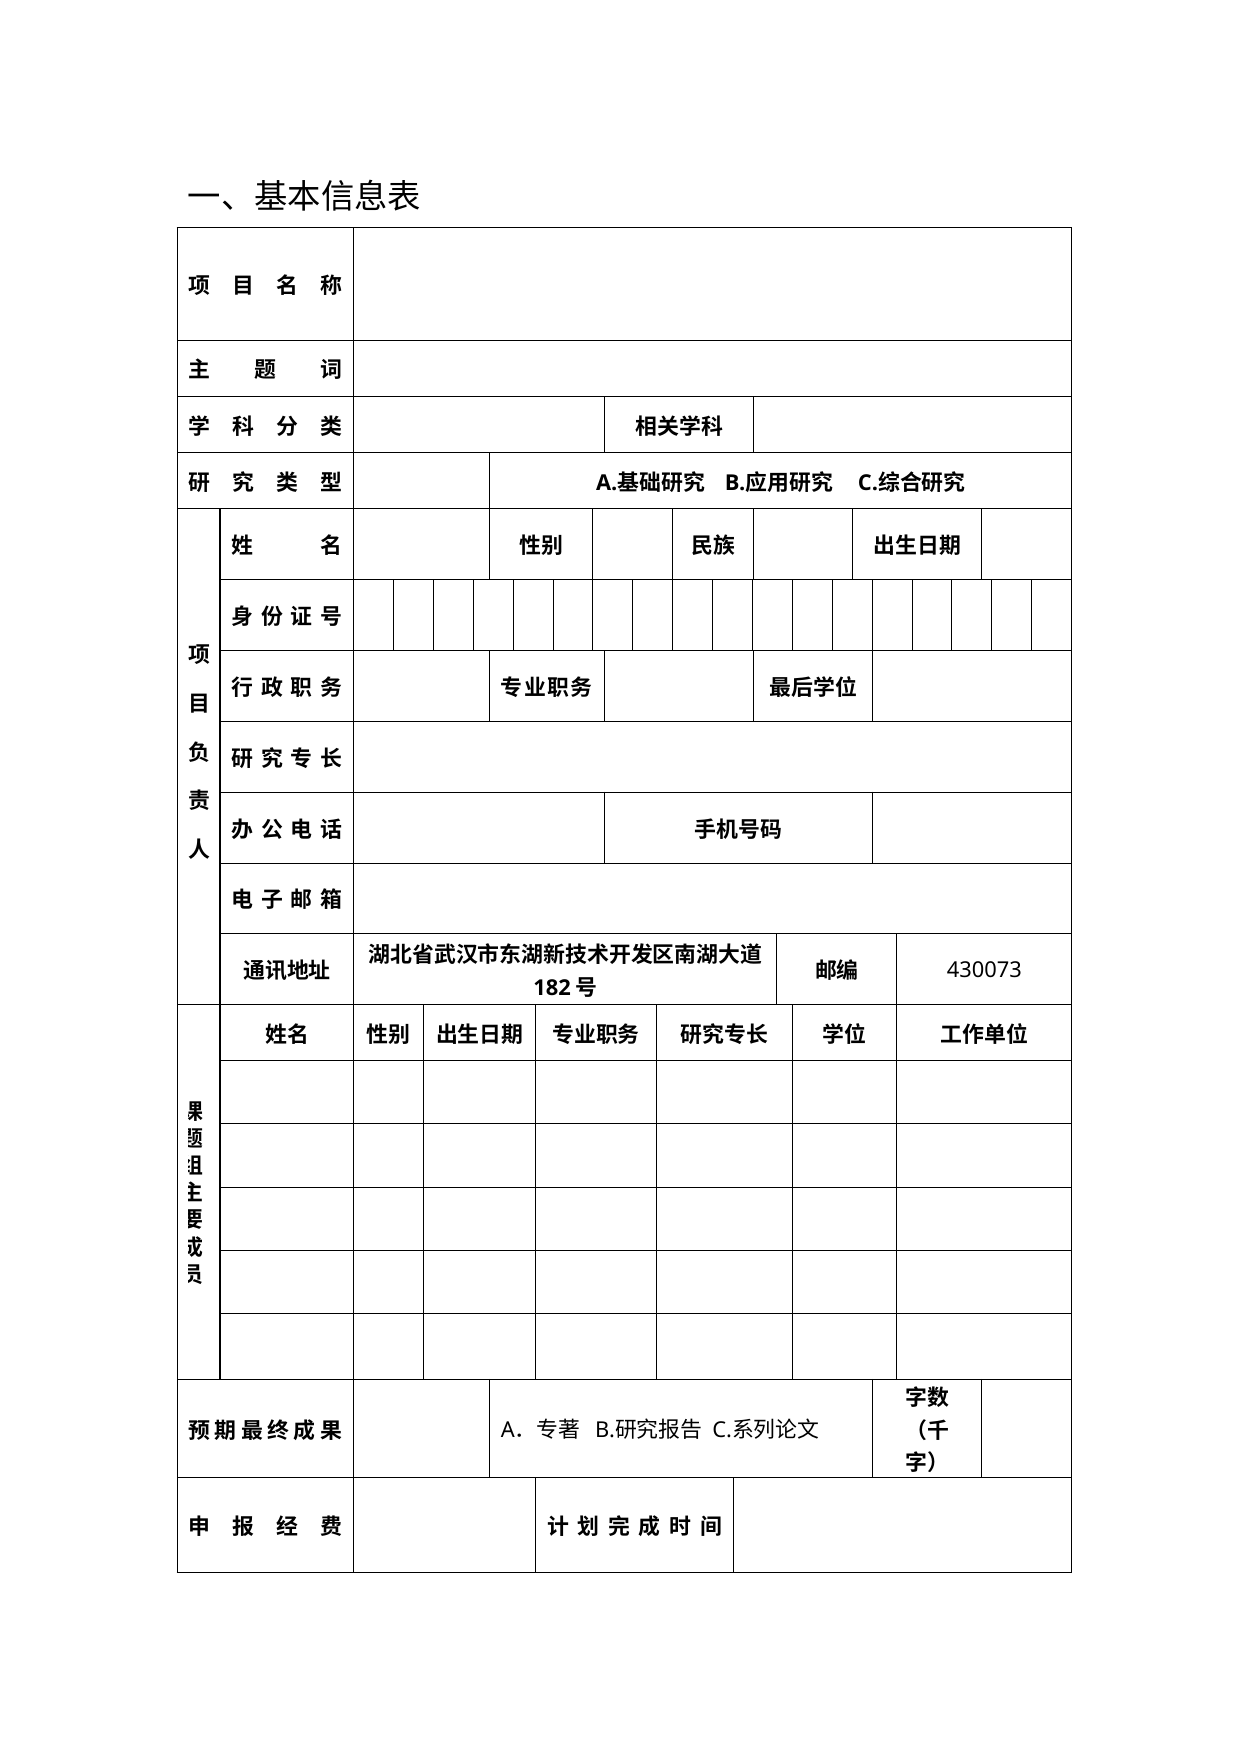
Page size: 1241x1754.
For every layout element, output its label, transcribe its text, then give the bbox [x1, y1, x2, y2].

table_cell [793, 580, 832, 650]
table_cell 课 题 组 主 要 成 员 [178, 1005, 219, 1379]
table_cell 出生日期 [424, 1005, 535, 1060]
table_cell [354, 1188, 423, 1250]
table_cell [354, 651, 489, 721]
table_cell 办公电话 [221, 793, 353, 862]
table_cell [793, 1251, 896, 1313]
table_cell 通讯地址 [221, 934, 353, 1004]
table_cell [354, 453, 489, 508]
table_cell 专业职务 [536, 1005, 656, 1060]
table_header [354, 228, 1071, 340]
table_cell [793, 1314, 896, 1379]
table_cell 研究类型 [178, 453, 353, 508]
table_cell 主题词 [178, 341, 353, 396]
table_cell 出生日期 [853, 509, 981, 579]
table_cell 计划完成时间 [536, 1478, 733, 1572]
table_cell [982, 509, 1071, 579]
table_cell 专业职务 [490, 651, 604, 721]
table_cell 身份证号 [221, 580, 353, 650]
table_cell [221, 1251, 353, 1313]
table_cell 邮编 [777, 934, 896, 1004]
table_cell [793, 1188, 896, 1250]
table_cell [354, 1478, 535, 1572]
table_cell 最后学位 [754, 651, 872, 721]
table_cell [657, 1314, 792, 1379]
table_cell [673, 580, 712, 650]
table_cell [992, 580, 1031, 650]
table_cell 字数 （千字） [873, 1380, 981, 1477]
table_cell [354, 793, 604, 862]
table_cell 项目负责人 [178, 509, 219, 1004]
table_cell [221, 1061, 353, 1123]
table_cell 湖北省武汉市东湖新技术开发区南湖大道182号 [354, 934, 776, 1004]
table_cell 学科分类 [178, 397, 353, 452]
table_cell 研究专长 [657, 1005, 792, 1060]
table_cell [982, 1380, 1071, 1477]
table_cell [424, 1124, 535, 1187]
table_cell 学位 [793, 1005, 896, 1060]
table_cell [424, 1061, 535, 1123]
table_cell [354, 509, 489, 579]
table_cell [514, 580, 553, 650]
table_cell [897, 1251, 1071, 1313]
table_cell 申报经费 [178, 1478, 353, 1572]
table_cell [354, 1124, 423, 1187]
table_cell [897, 1188, 1071, 1250]
table_cell [753, 580, 792, 650]
table_cell 性别 [490, 509, 592, 579]
table_cell [833, 580, 872, 650]
table_cell [221, 1124, 353, 1187]
table_cell [424, 1188, 535, 1250]
table_cell [593, 509, 672, 579]
table_cell [221, 1314, 353, 1379]
table_cell [734, 1478, 1071, 1572]
table_cell [897, 1061, 1071, 1123]
table_cell [354, 580, 393, 650]
table_cell 430073 [897, 934, 1071, 1004]
table_cell [754, 509, 852, 579]
table_cell [605, 651, 753, 721]
table_cell [354, 1061, 423, 1123]
table_cell [554, 580, 592, 650]
table_cell [657, 1124, 792, 1187]
table_cell 相关学科 [605, 397, 753, 452]
table_cell [536, 1061, 656, 1123]
table_cell [394, 580, 433, 650]
table_cell [913, 580, 951, 650]
table_cell [952, 580, 991, 650]
table_cell [657, 1188, 792, 1250]
table_cell [354, 864, 1071, 933]
table_cell [354, 722, 1071, 792]
table_cell [873, 580, 912, 650]
table_cell [793, 1124, 896, 1187]
table_cell [536, 1251, 656, 1313]
table_cell [633, 580, 672, 650]
table_cell [434, 580, 473, 650]
table_cell [593, 580, 632, 650]
table_cell 工作单位 [897, 1005, 1071, 1060]
table_cell [354, 1251, 423, 1313]
table_cell [354, 1314, 423, 1379]
table_header 项目名称 [178, 228, 353, 340]
table_cell [424, 1251, 535, 1313]
table_cell [897, 1124, 1071, 1187]
table_cell [424, 1314, 535, 1379]
text 一、基本信息表 [187, 162, 1053, 227]
table_cell [536, 1188, 656, 1250]
table_cell [657, 1061, 792, 1123]
table_cell 手机号码 [605, 793, 872, 862]
table_cell [354, 341, 1071, 396]
table_cell A.基础研究 B.应用研究 C.综合研究 [490, 453, 1071, 508]
table_cell 姓名 [221, 1005, 353, 1060]
table_cell [873, 793, 1071, 862]
table_cell [793, 1061, 896, 1123]
table_cell 研究专长 [221, 722, 353, 792]
table_cell [536, 1124, 656, 1187]
table_cell [1032, 580, 1071, 650]
table_cell 民族 [673, 509, 753, 579]
table_cell [754, 397, 1071, 452]
table_cell [536, 1314, 656, 1379]
table_cell 姓名 [221, 509, 353, 579]
table_cell A．专著 B.研究报告 C.系列论文 [490, 1380, 872, 1477]
table_cell [354, 1380, 489, 1477]
table_cell 性别 [354, 1005, 423, 1060]
table_cell [713, 580, 752, 650]
table_cell [657, 1251, 792, 1313]
table_cell [221, 1188, 353, 1250]
table_cell [897, 1314, 1071, 1379]
table_cell [474, 580, 513, 650]
table_cell [873, 651, 1071, 721]
table_cell [354, 397, 604, 452]
table_cell 行政职务 [221, 651, 353, 721]
table_cell 预期最终成果 [178, 1380, 353, 1477]
table_cell 电子邮箱 [221, 864, 353, 933]
